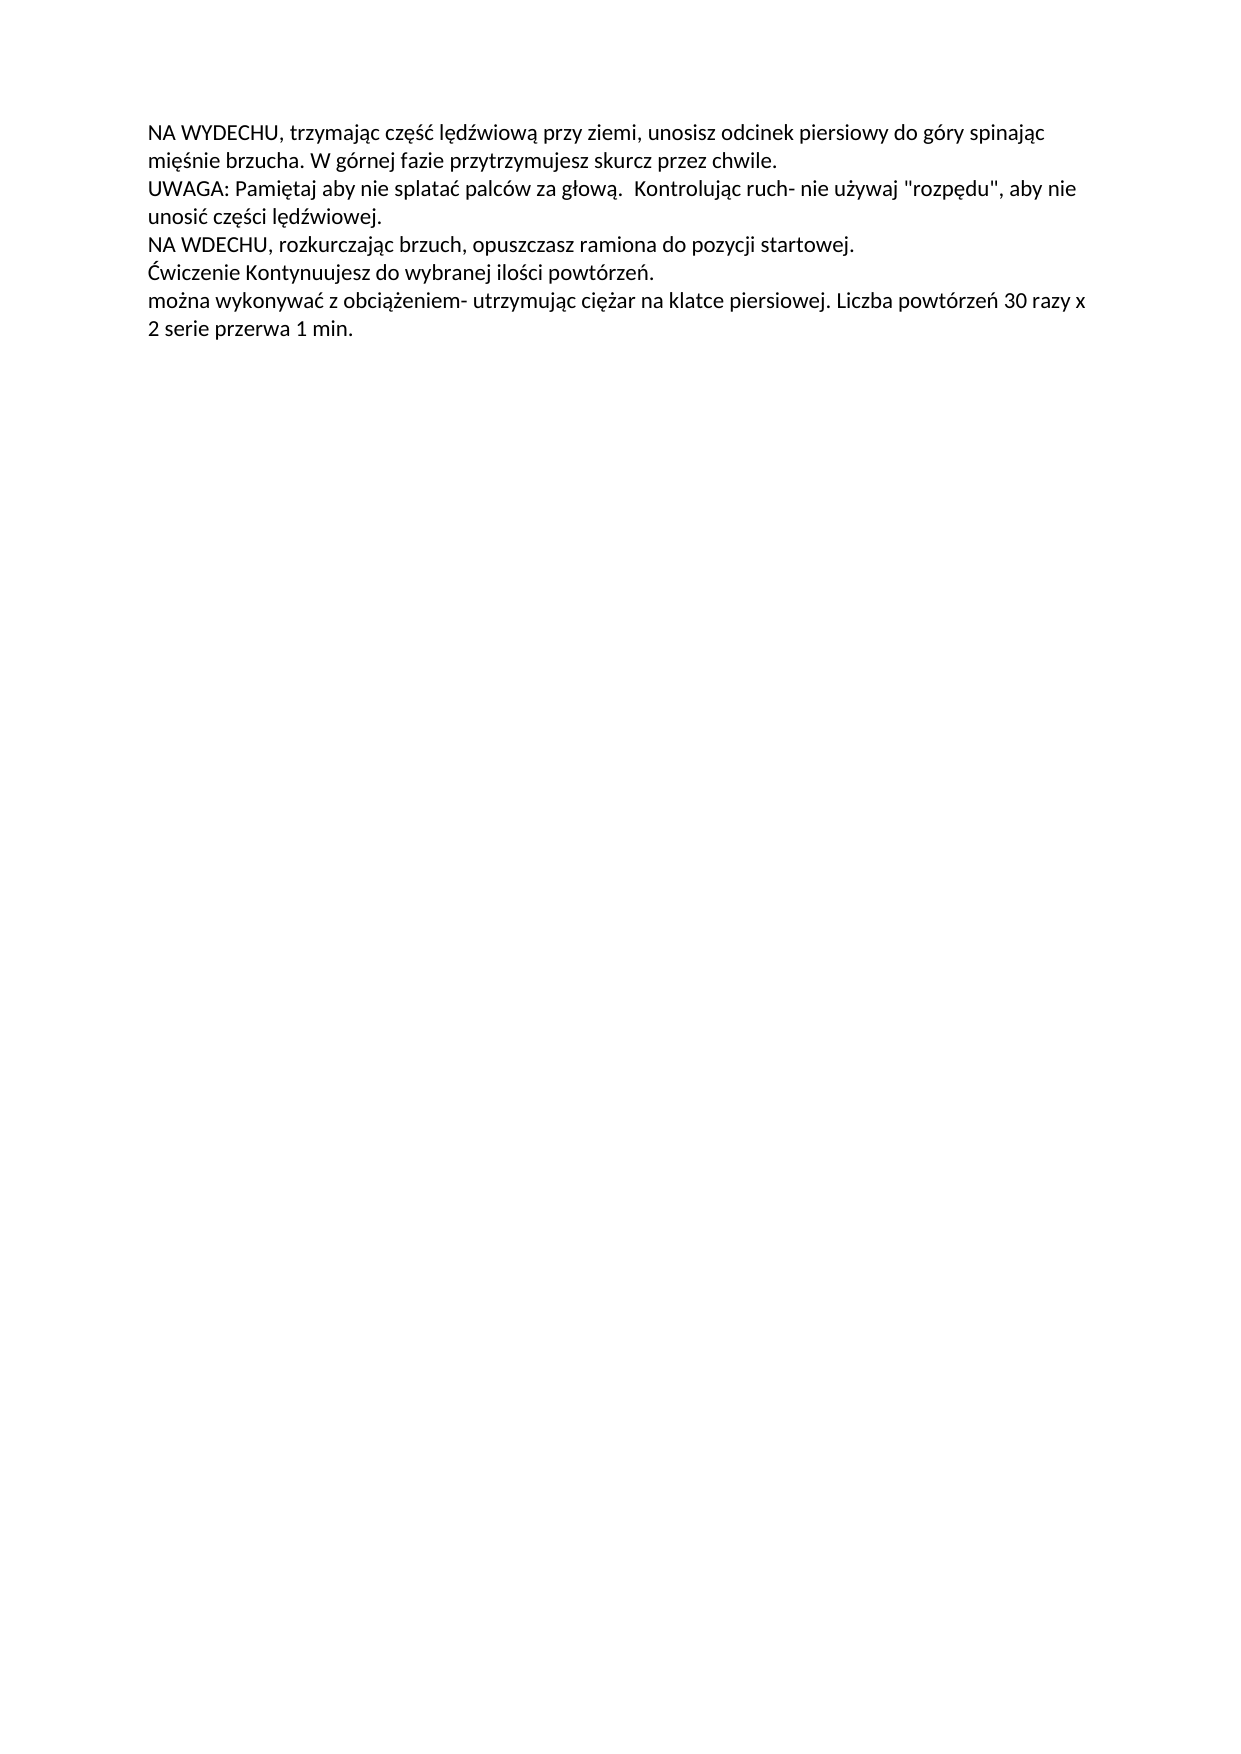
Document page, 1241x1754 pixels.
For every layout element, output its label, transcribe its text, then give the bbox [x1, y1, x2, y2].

text Ćwiczenie Kontynuujesz do wybranej ilości powtórzeń. [148, 258, 1093, 286]
text można wykonywać z obciążeniem- utrzymując ciężar na klatce piersiowej. Liczba powtórzeń 30 razy x 2 serie przerwa 1 min. [148, 286, 1093, 342]
text NA WYDECHU, trzymając część lędźwiową przy ziemi, unosisz odcinek piersiowy do góry spinając mięśnie brzucha. W górnej fazie przytrzymujesz skurcz przez chwile. [148, 118, 1093, 174]
text UWAGA: Pamiętaj aby nie splatać palców za głową. Kontrolując ruch- nie używaj "rozpędu", aby nie unosić części lędźwiowej. [148, 174, 1093, 230]
text NA WDECHU, rozkurczając brzuch, opuszczasz ramiona do pozycji startowej. [148, 230, 1093, 258]
